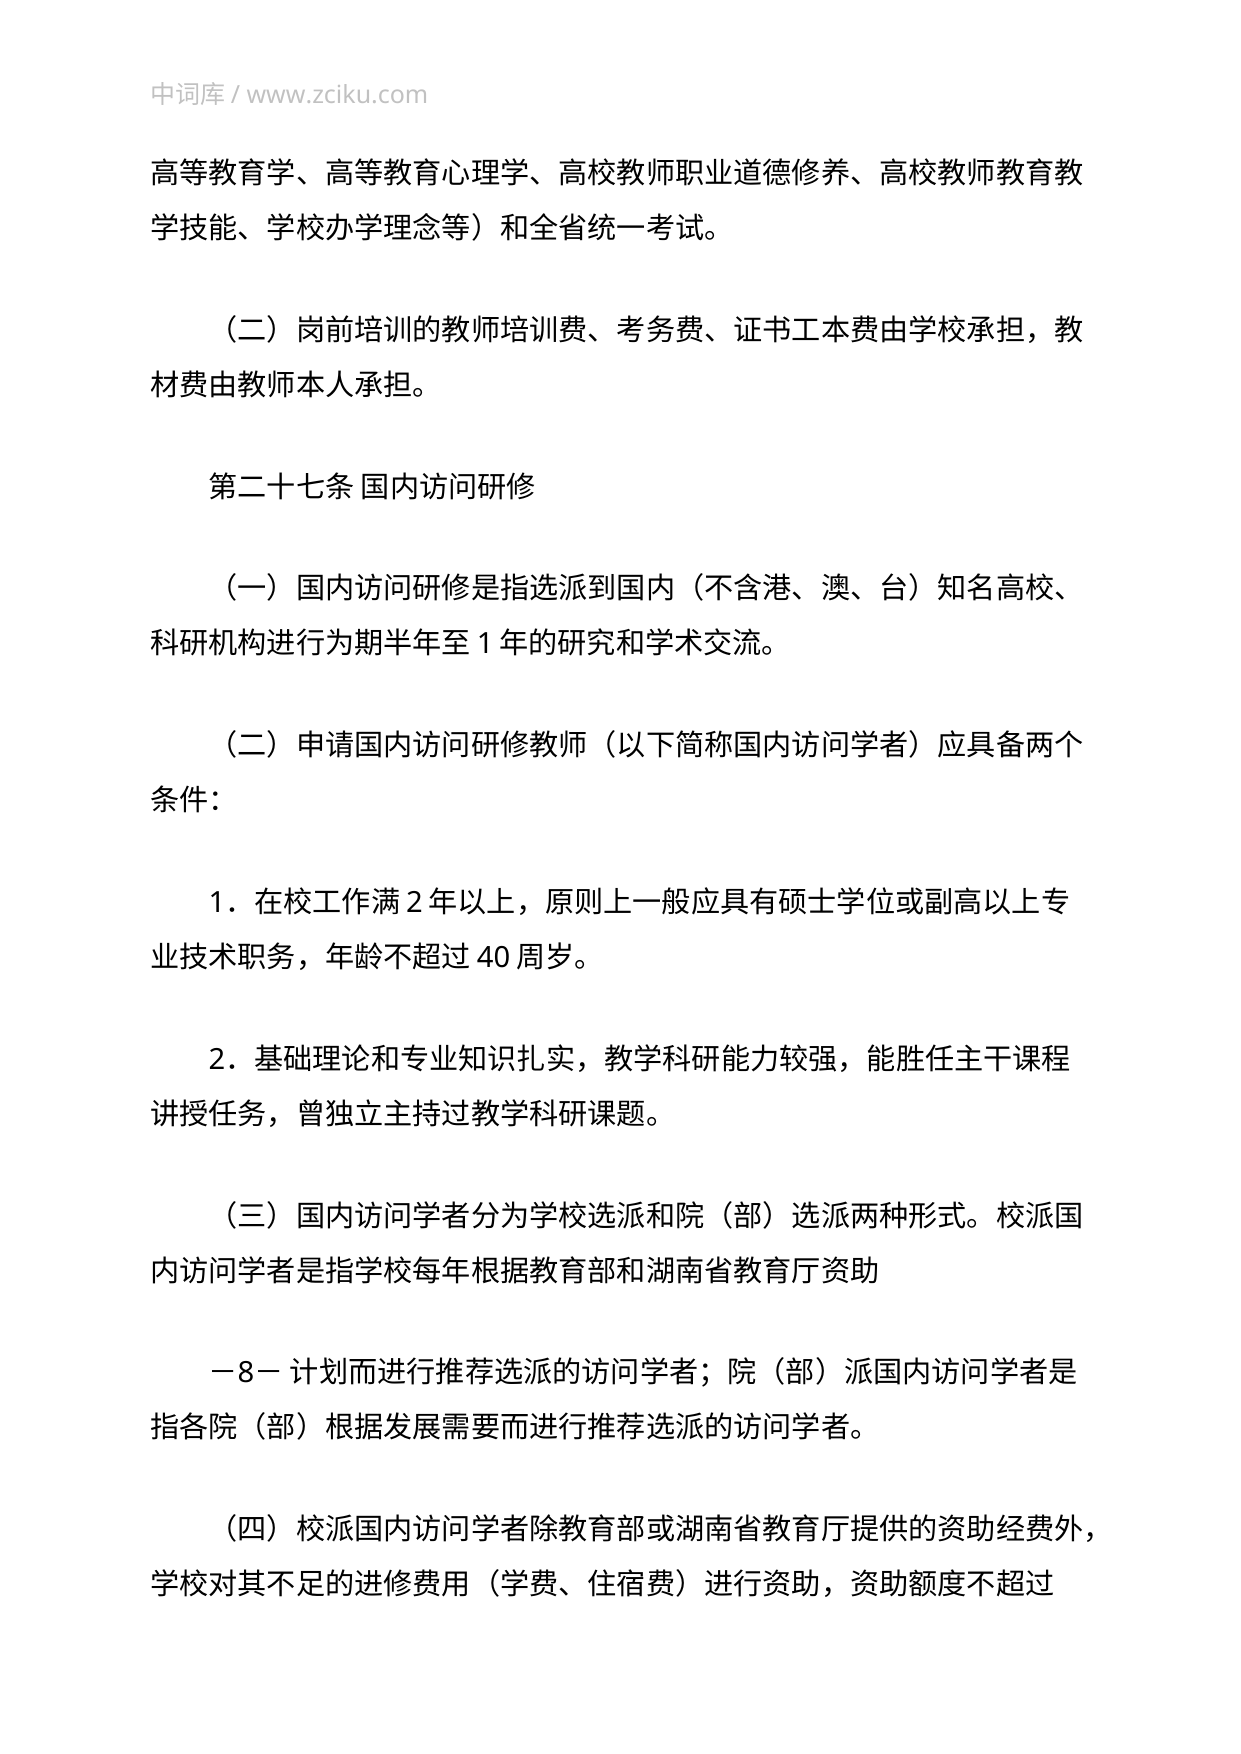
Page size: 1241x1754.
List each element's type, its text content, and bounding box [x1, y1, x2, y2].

text 2．基础理论和专业知识扎实，教学科研能力较强，能胜任主干课程讲授任务，曾独立主持过教学科研课题。 [150, 1036, 1090, 1133]
text （二）岗前培训的教师培训费、考务费、证书工本费由学校承担，教材费由教师本人承担。 [150, 307, 1090, 404]
text 1．在校工作满2年以上，原则上一般应具有硕士学位或副高以上专业技术职务，年龄不超过40周岁。 [150, 879, 1090, 976]
text 第二十七条 国内访问研修 [150, 463, 1090, 506]
text （二）申请国内访问研修教师（以下简称国内访问学者）应具备两个条件： [150, 722, 1090, 819]
text －8－ 计划而进行推荐选派的访问学者；院（部）派国内访问学者是指各院（部）根据发展需要而进行推荐选派的访问学者。 [150, 1349, 1090, 1446]
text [150, 1506, 1090, 1603]
text （三）国内访问学者分为学校选派和院（部）选派两种形式。校派国内访问学者是指学校每年根据教育部和湖南省教育厅资助 [150, 1192, 1090, 1289]
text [150, 150, 1090, 247]
text （一）国内访问研修是指选派到国内（不含港、澳、台）知名高校、科研机构进行为期半年至1年的研究和学术交流。 [150, 565, 1090, 662]
